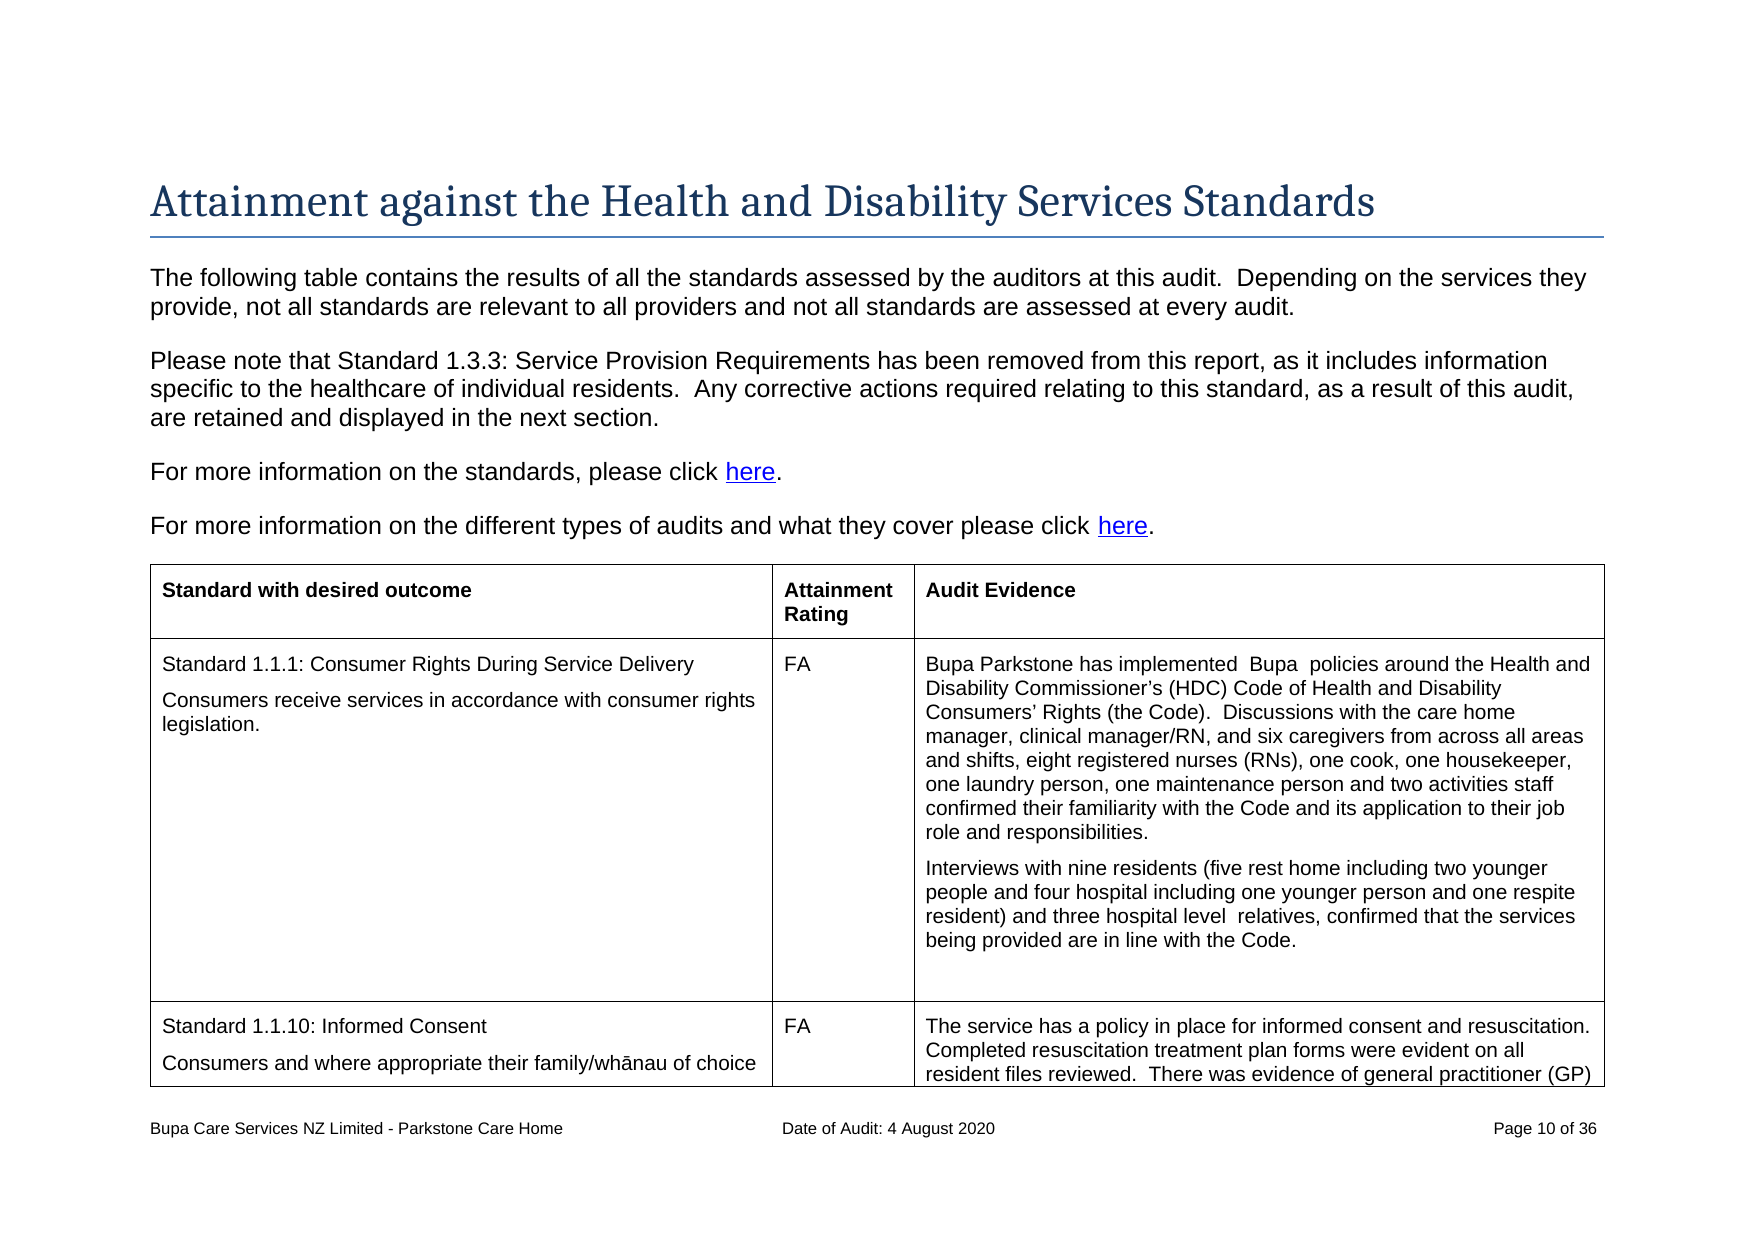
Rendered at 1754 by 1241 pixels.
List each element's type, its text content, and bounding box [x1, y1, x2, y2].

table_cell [151, 1002, 772, 1086]
table_header Standard with desired outcome [151, 565, 772, 638]
table_cell FA [773, 639, 914, 1001]
table_cell Standard 1.1.1: Consumer Rights During Service Delivery Consumers receive services in accordance with consumer rights legislation. [151, 639, 772, 1001]
table_cell FA [773, 1002, 914, 1086]
subtitle Attainment against the Health and Disability Services Standards [150, 175, 1604, 236]
text For more information on the standards, please click here. [150, 457, 1604, 486]
table_header Audit Evidence [915, 565, 1604, 638]
table_header Attainment Rating [773, 565, 914, 638]
table_cell Bupa Parkstone has implemented Bupa policies around the Health and Disability Commissioner’s (HDC) Code of Health and Disability Consumers’ Rights (the Code). Discussions with the care home manager, clinical manager/RN, and six caregivers from across all areas and shifts, eight registered nurses (RNs), one cook, one housekeeper, one laundry person, one maintenance person and two activities staff confirmed their familiarity with the Code and its application to their job role and responsibilities. Interviews with nine residents (five rest home including two younger people and four hospital including one younger person and one respite resident) and three hospital level relatives, confirmed that the services being provided are in line with the Code. [915, 639, 1604, 1001]
text Please note that Standard 1.3.3: Service Provision Requirements has been removed from this report, as it includes information specific to the healthcare of individual residents. Any corrective actions required relating to this standard, as a result of this audit, are retained and displayed in the next section. [150, 346, 1604, 432]
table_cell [915, 1002, 1604, 1086]
text The following table contains the results of all the standards assessed by the auditors at this audit. Depending on the services they provide, not all standards are relevant to all providers and not all standards are assessed at every audit. [150, 263, 1604, 321]
text For more information on the different types of audits and what they cover please click here. [150, 511, 1604, 539]
